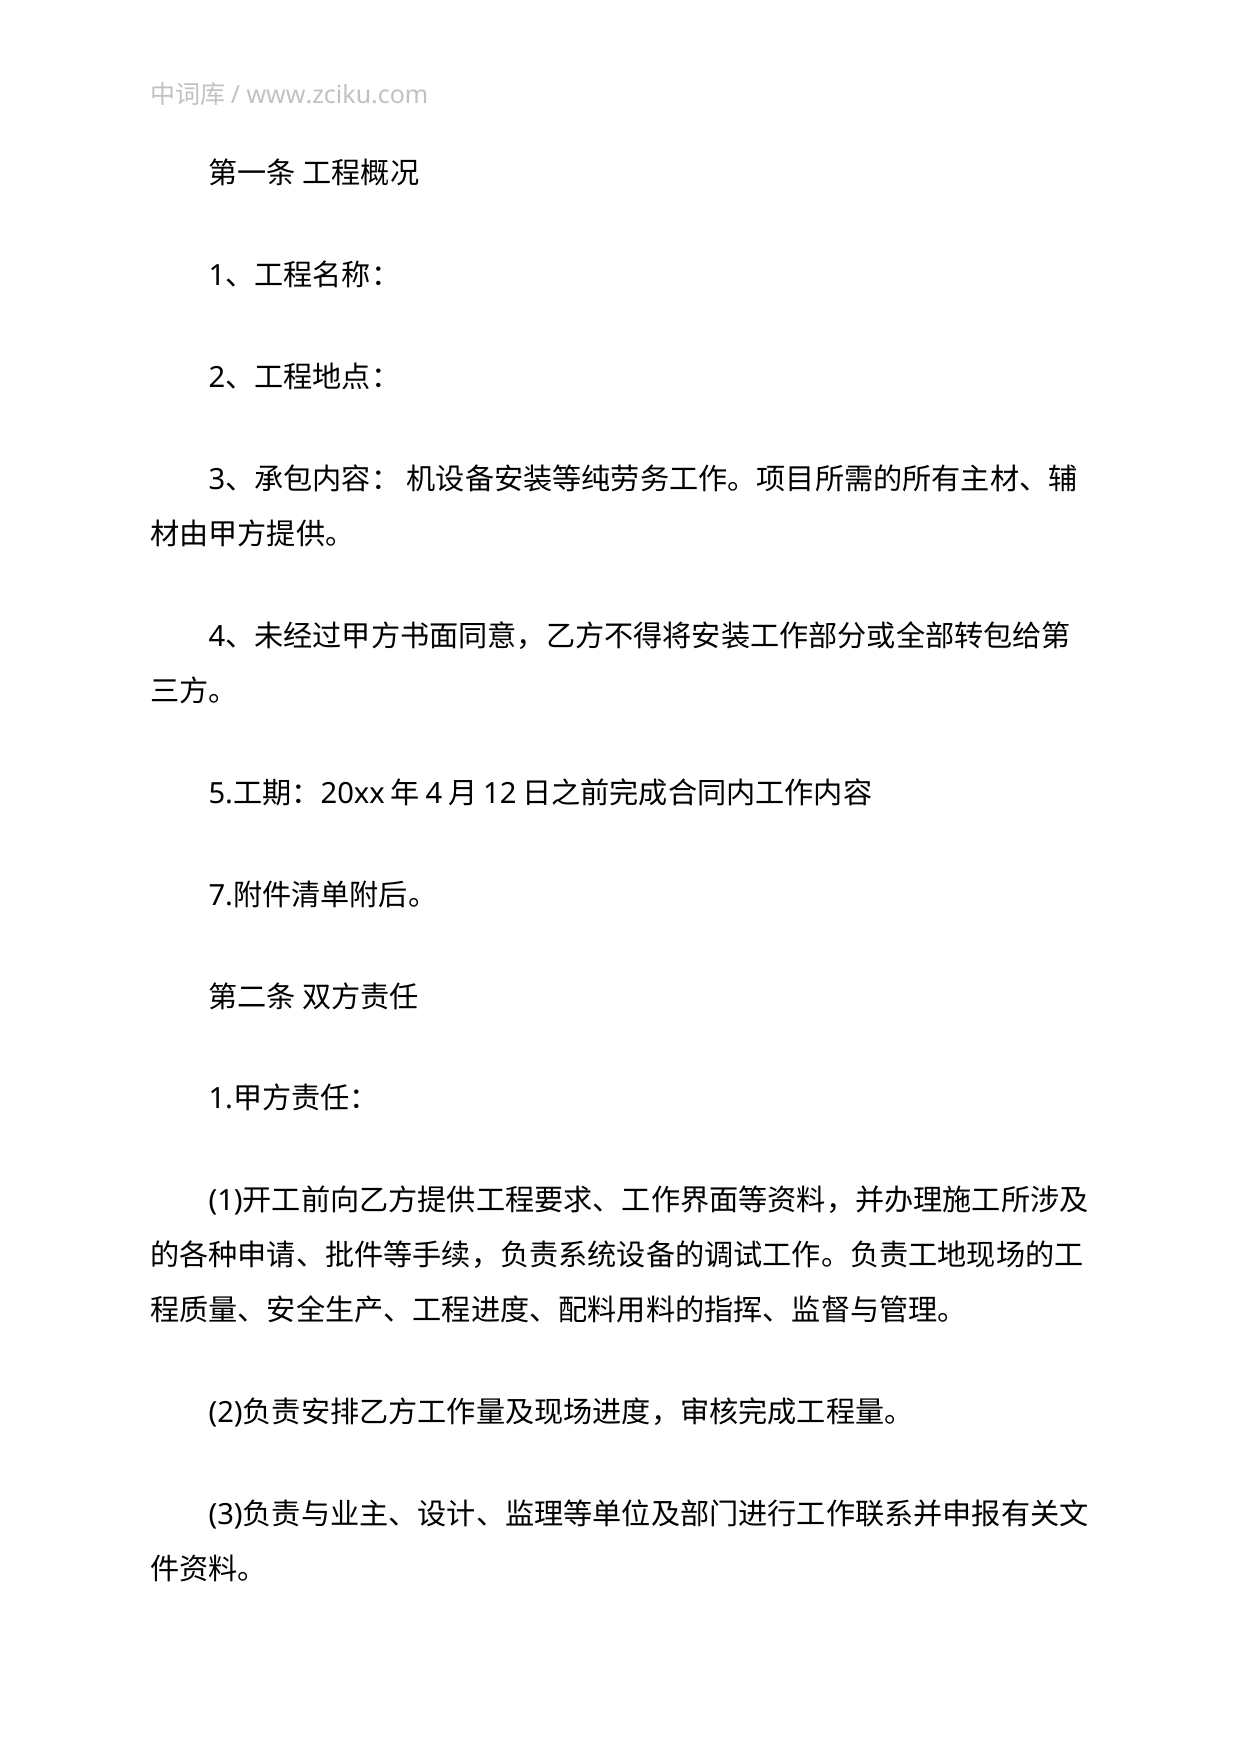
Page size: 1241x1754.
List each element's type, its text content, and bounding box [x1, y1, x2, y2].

text 第一条 工程概况 [150, 150, 1090, 192]
text 7.附件清单附后。 [150, 871, 1090, 914]
text 1、工程名称： [150, 252, 1090, 294]
text (2)负责安排乙方工作量及现场进度，审核完成工程量。 [150, 1389, 1090, 1431]
text 第二条 双方责任 [150, 973, 1090, 1016]
text 5.工期：20xx年4月12日之前完成合同内工作内容 [150, 769, 1090, 812]
text 4、未经过甲方书面同意，乙方不得将安装工作部分或全部转包给第三方。 [150, 612, 1090, 710]
text 3、承包内容： 机设备安装等纯劳务工作。项目所需的所有主材、辅材由甲方提供。 [150, 456, 1090, 553]
text (3)负责与业主、设计、监理等单位及部门进行工作联系并申报有关文件资料。 [150, 1491, 1090, 1588]
text 2、工程地点： [150, 354, 1090, 396]
text (1)开工前向乙方提供工程要求、工作界面等资料，并办理施工所涉及的各种申请、批件等手续，负责系统设备的调试工作。负责工地现场的工程质量、安全生产、工程进度、配料用料的指挥、监督与管理。 [150, 1177, 1090, 1329]
text 1.甲方责任： [150, 1075, 1090, 1117]
